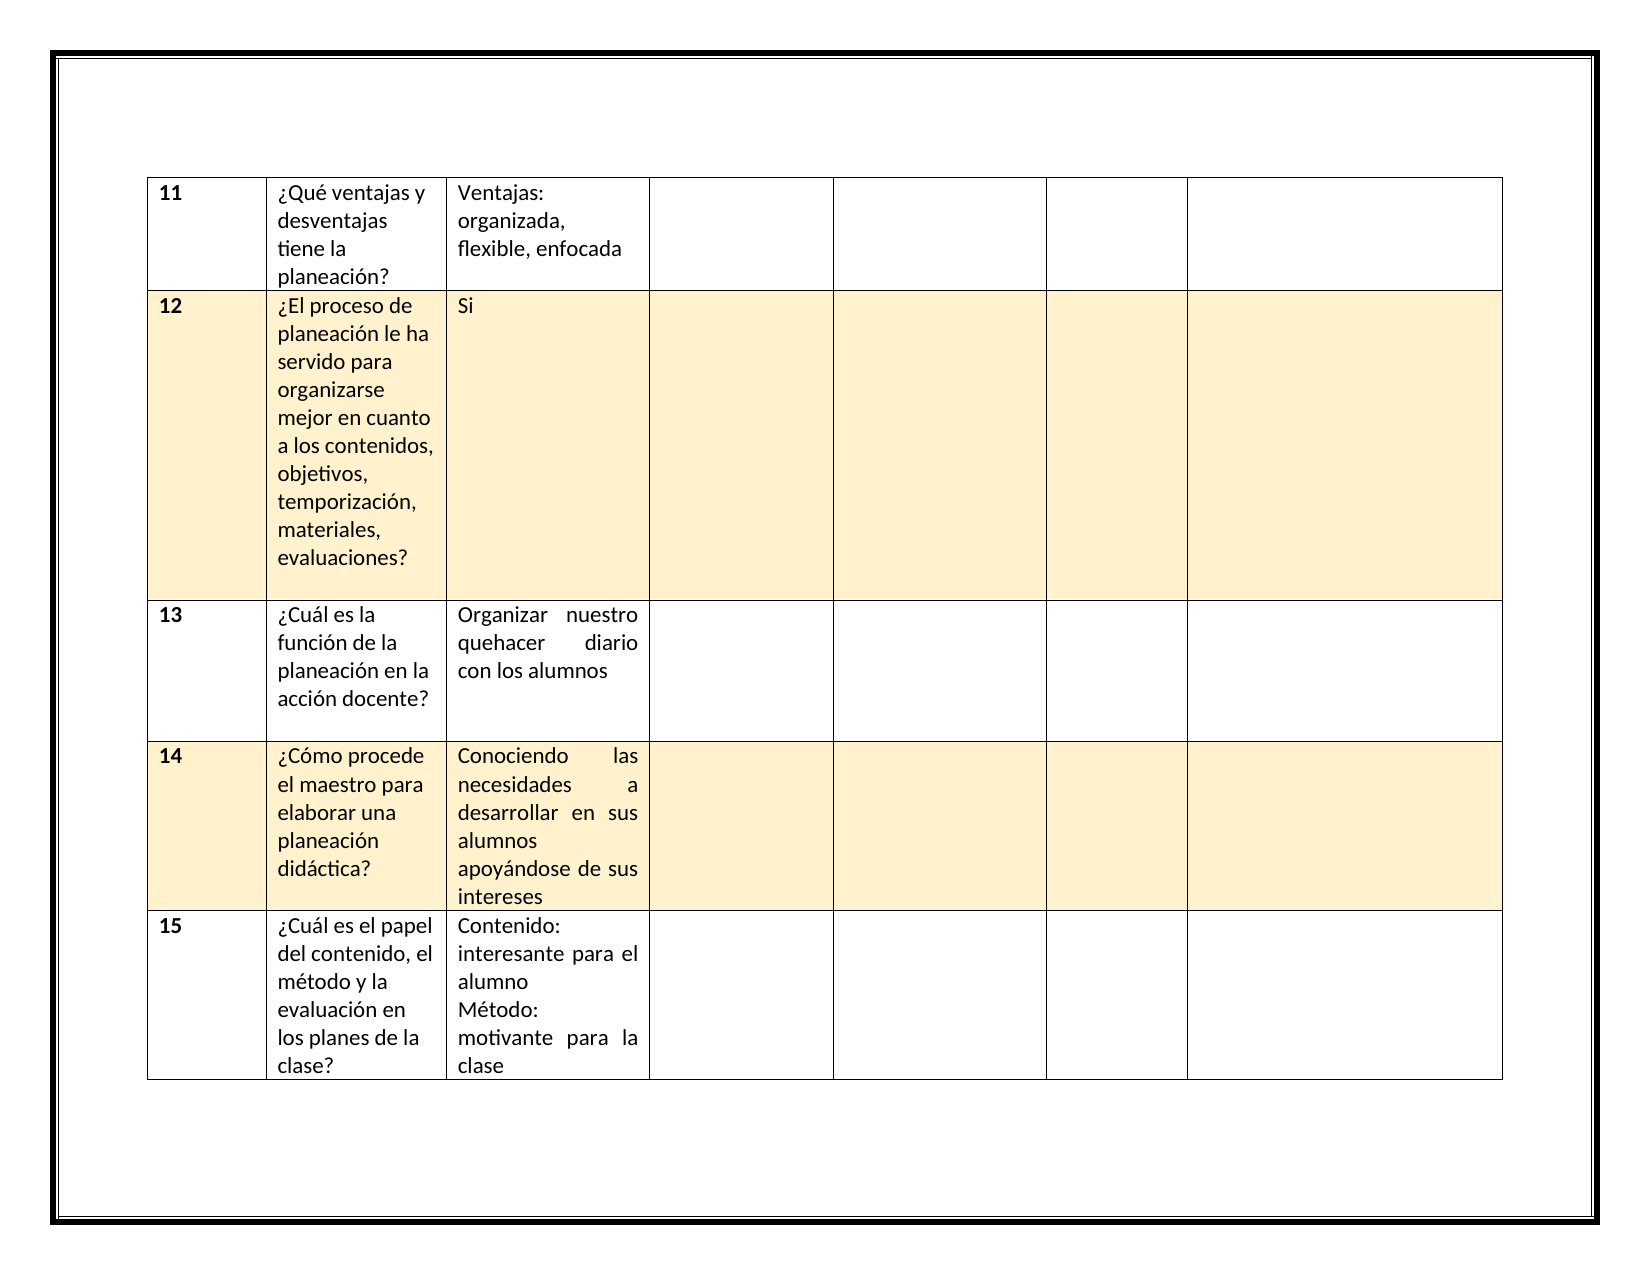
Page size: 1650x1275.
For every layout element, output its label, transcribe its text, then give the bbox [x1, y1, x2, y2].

table_cell [650, 291, 833, 599]
table_cell [1188, 911, 1502, 1079]
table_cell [267, 911, 446, 1079]
table_cell ¿Qué ventajas y desventajas tiene la planeación? [267, 178, 446, 290]
table_cell [1047, 911, 1187, 1079]
table_cell [1047, 291, 1187, 599]
table_cell [834, 601, 1046, 741]
table_cell [1047, 601, 1187, 741]
table_cell 11 [148, 178, 266, 290]
table_cell [650, 911, 833, 1079]
table_cell ¿El proceso de planeación le ha servido para organizarse mejor en cuanto a los contenidos, objetivos, temporización, materiales, evaluaciones? [267, 291, 446, 599]
table_cell [1047, 178, 1187, 290]
table_cell Organizar nuestro quehacer diario con los alumnos [447, 601, 649, 741]
table_cell [834, 742, 1046, 910]
table_cell [650, 601, 833, 741]
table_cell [447, 911, 649, 1079]
table_cell ¿Cuál es la función de la planeación en la acción docente? [267, 601, 446, 741]
table_cell [650, 178, 833, 290]
table_cell [834, 291, 1046, 599]
table_cell 14 [148, 742, 266, 910]
table_cell [1188, 178, 1502, 290]
table_cell Si [447, 291, 649, 599]
table_cell 13 [148, 601, 266, 741]
table_cell Ventajas: organizada, flexible, enfocada [447, 178, 649, 290]
table_cell ¿Cómo procede el maestro para elaborar una planeación didáctica? [267, 742, 446, 910]
table_cell [1188, 742, 1502, 910]
table_cell [834, 178, 1046, 290]
table_cell 15 [148, 911, 266, 1079]
table_cell [1188, 601, 1502, 741]
table_cell 12 [148, 291, 266, 599]
table_cell [1188, 291, 1502, 599]
table_cell [650, 742, 833, 910]
table_cell [1047, 742, 1187, 910]
table_cell Conociendo las necesidades a desarrollar en sus alumnos apoyándose de sus intereses [447, 742, 649, 910]
table_cell [834, 911, 1046, 1079]
